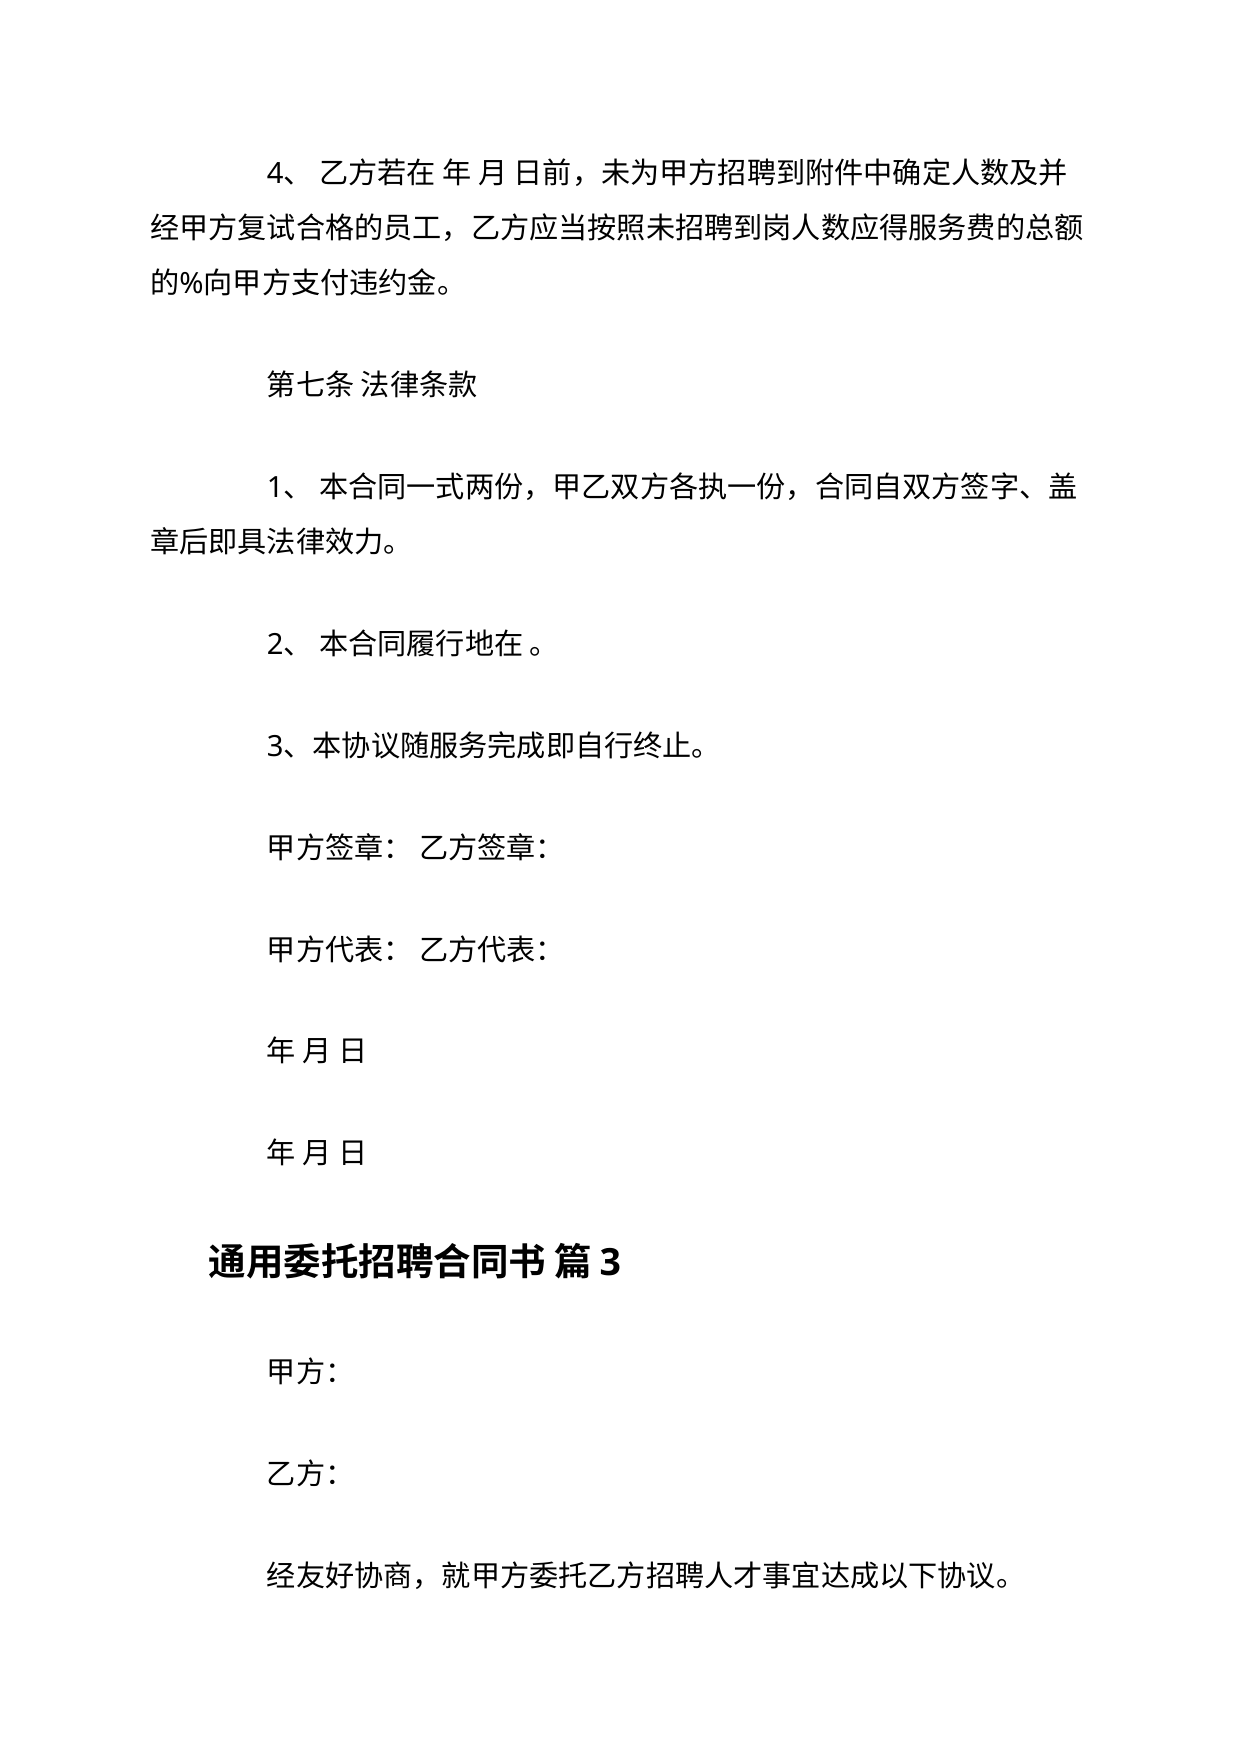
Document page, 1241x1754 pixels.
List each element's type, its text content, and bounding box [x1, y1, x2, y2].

text 甲方： [150, 1349, 1090, 1391]
text 2、 本合同履行地在 。 [150, 620, 1090, 663]
text 甲方签章： 乙方签章： [150, 824, 1090, 867]
text 3、本协议随服务完成即自行终止。 [150, 722, 1090, 765]
text 经友好协商，就甲方委托乙方招聘人才事宜达成以下协议。 [150, 1553, 1090, 1595]
text 1、 本合同一式两份，甲乙双方各执一份，合同自双方签字、盖章后即具法律效力。 [150, 464, 1090, 561]
text 通用委托招聘合同书 篇3 [150, 1231, 1090, 1286]
text 甲方代表： 乙方代表： [150, 926, 1090, 968]
text 第七条 法律条款 [150, 362, 1090, 404]
text 4、 乙方若在 年 月 日前，未为甲方招聘到附件中确定人数及并经甲方复试合格的员工，乙方应当按照未招聘到岗人数应得服务费的总额的%向甲方支付违约金。 [150, 150, 1090, 302]
text 年 月 日 [150, 1130, 1090, 1172]
text 年 月 日 [150, 1028, 1090, 1070]
text 乙方： [150, 1451, 1090, 1493]
